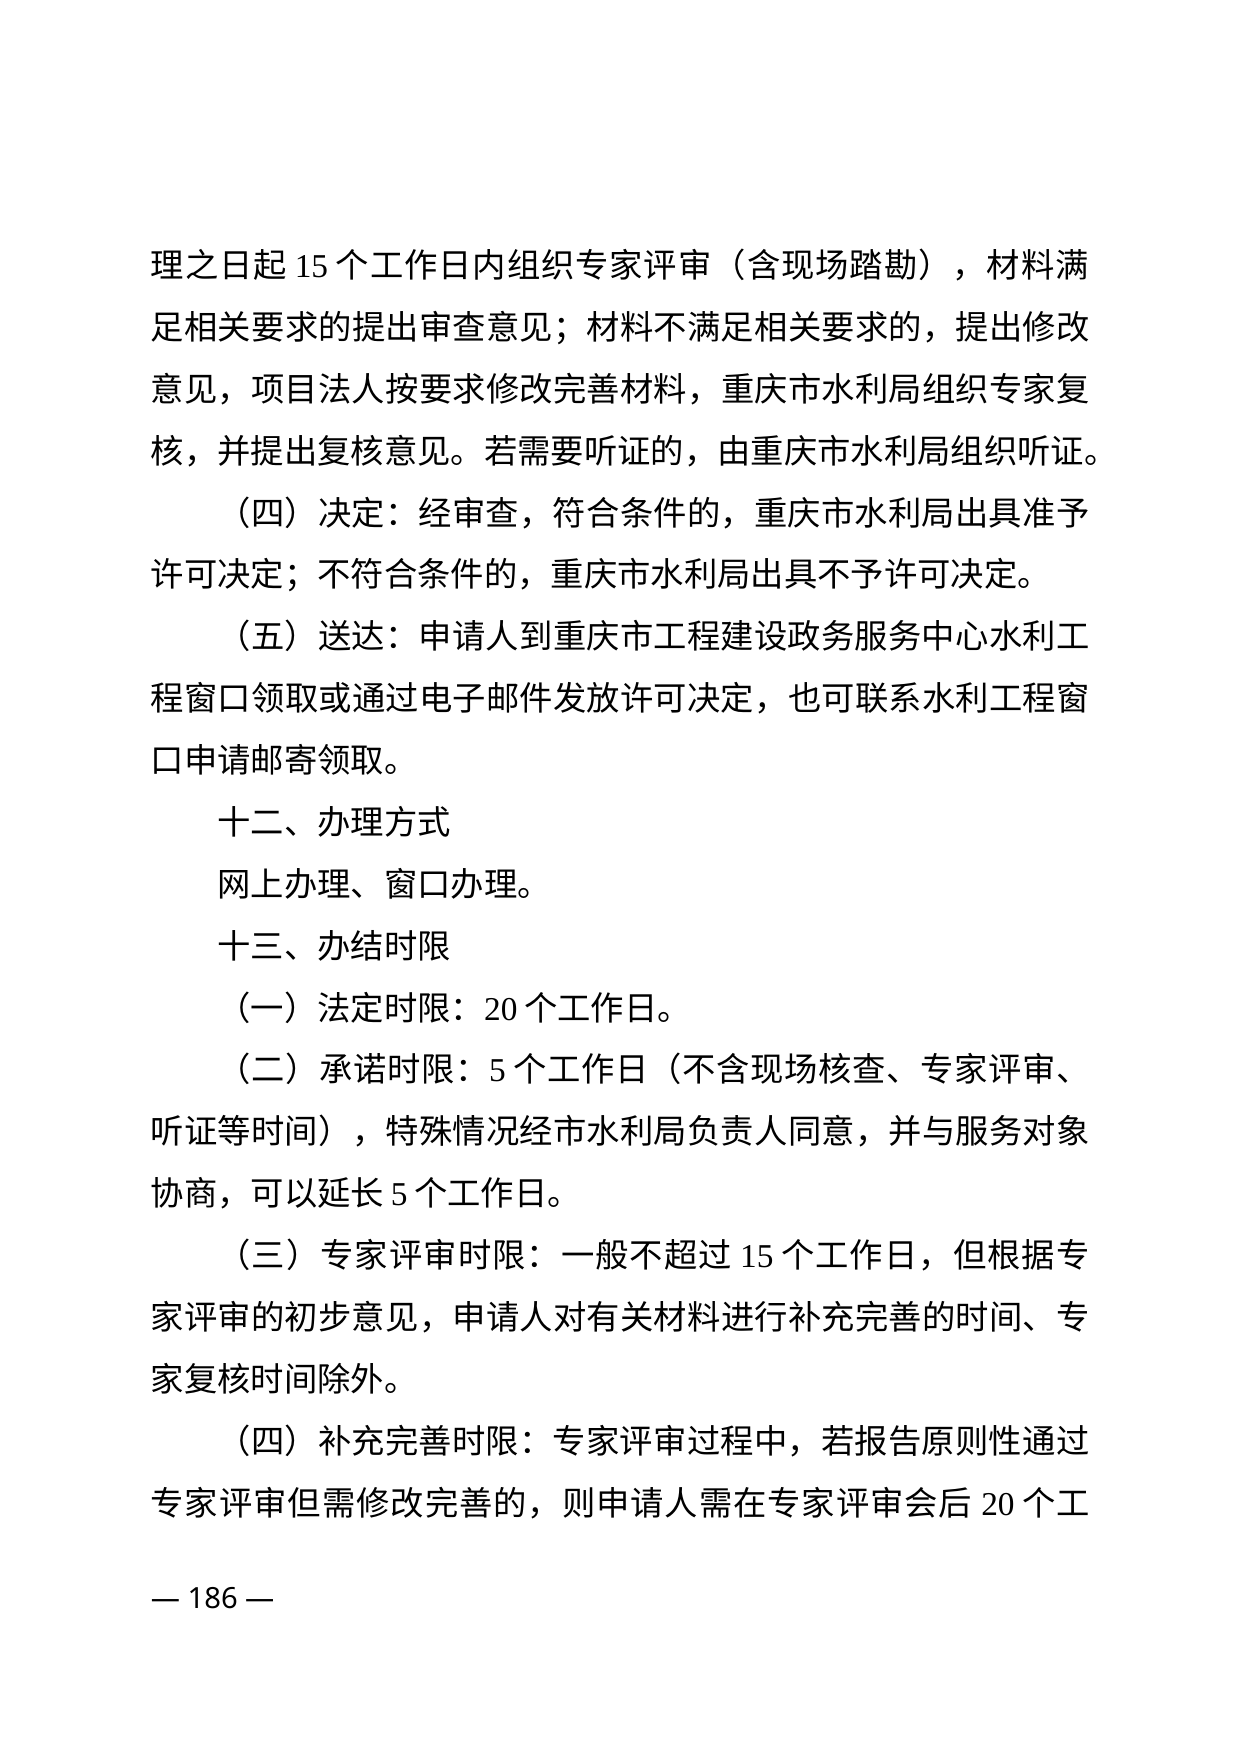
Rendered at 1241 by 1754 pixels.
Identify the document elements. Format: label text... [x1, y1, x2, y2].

text 网上办理、窗口办理。 [151, 847, 1089, 908]
text （二）承诺时限：5个工作日（不含现场核查、专家评审、听证等时间），特殊情况经市水利局负责人同意，并与服务对象协商，可以延长5个工作日。 [151, 1032, 1089, 1218]
text 十三、办结时限 [151, 908, 1089, 970]
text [151, 1403, 1089, 1527]
text （三）专家评审时限：一般不超过15个工作日，但根据专家评审的初步意见，申请人对有关材料进行补充完善的时间、专家复核时间除外。 [151, 1218, 1089, 1403]
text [151, 228, 1089, 475]
text （五）送达：申请人到重庆市工程建设政务服务中心水利工程窗口领取或通过电子邮件发放许可决定，也可联系水利工程窗口申请邮寄领取。 [151, 599, 1089, 785]
text 十二、办理方式 [151, 785, 1089, 847]
text （四）决定：经审查，符合条件的，重庆市水利局出具准予许可决定；不符合条件的，重庆市水利局出具不予许可决定。 [151, 475, 1089, 599]
text （一）法定时限：20个工作日。 [151, 970, 1089, 1032]
